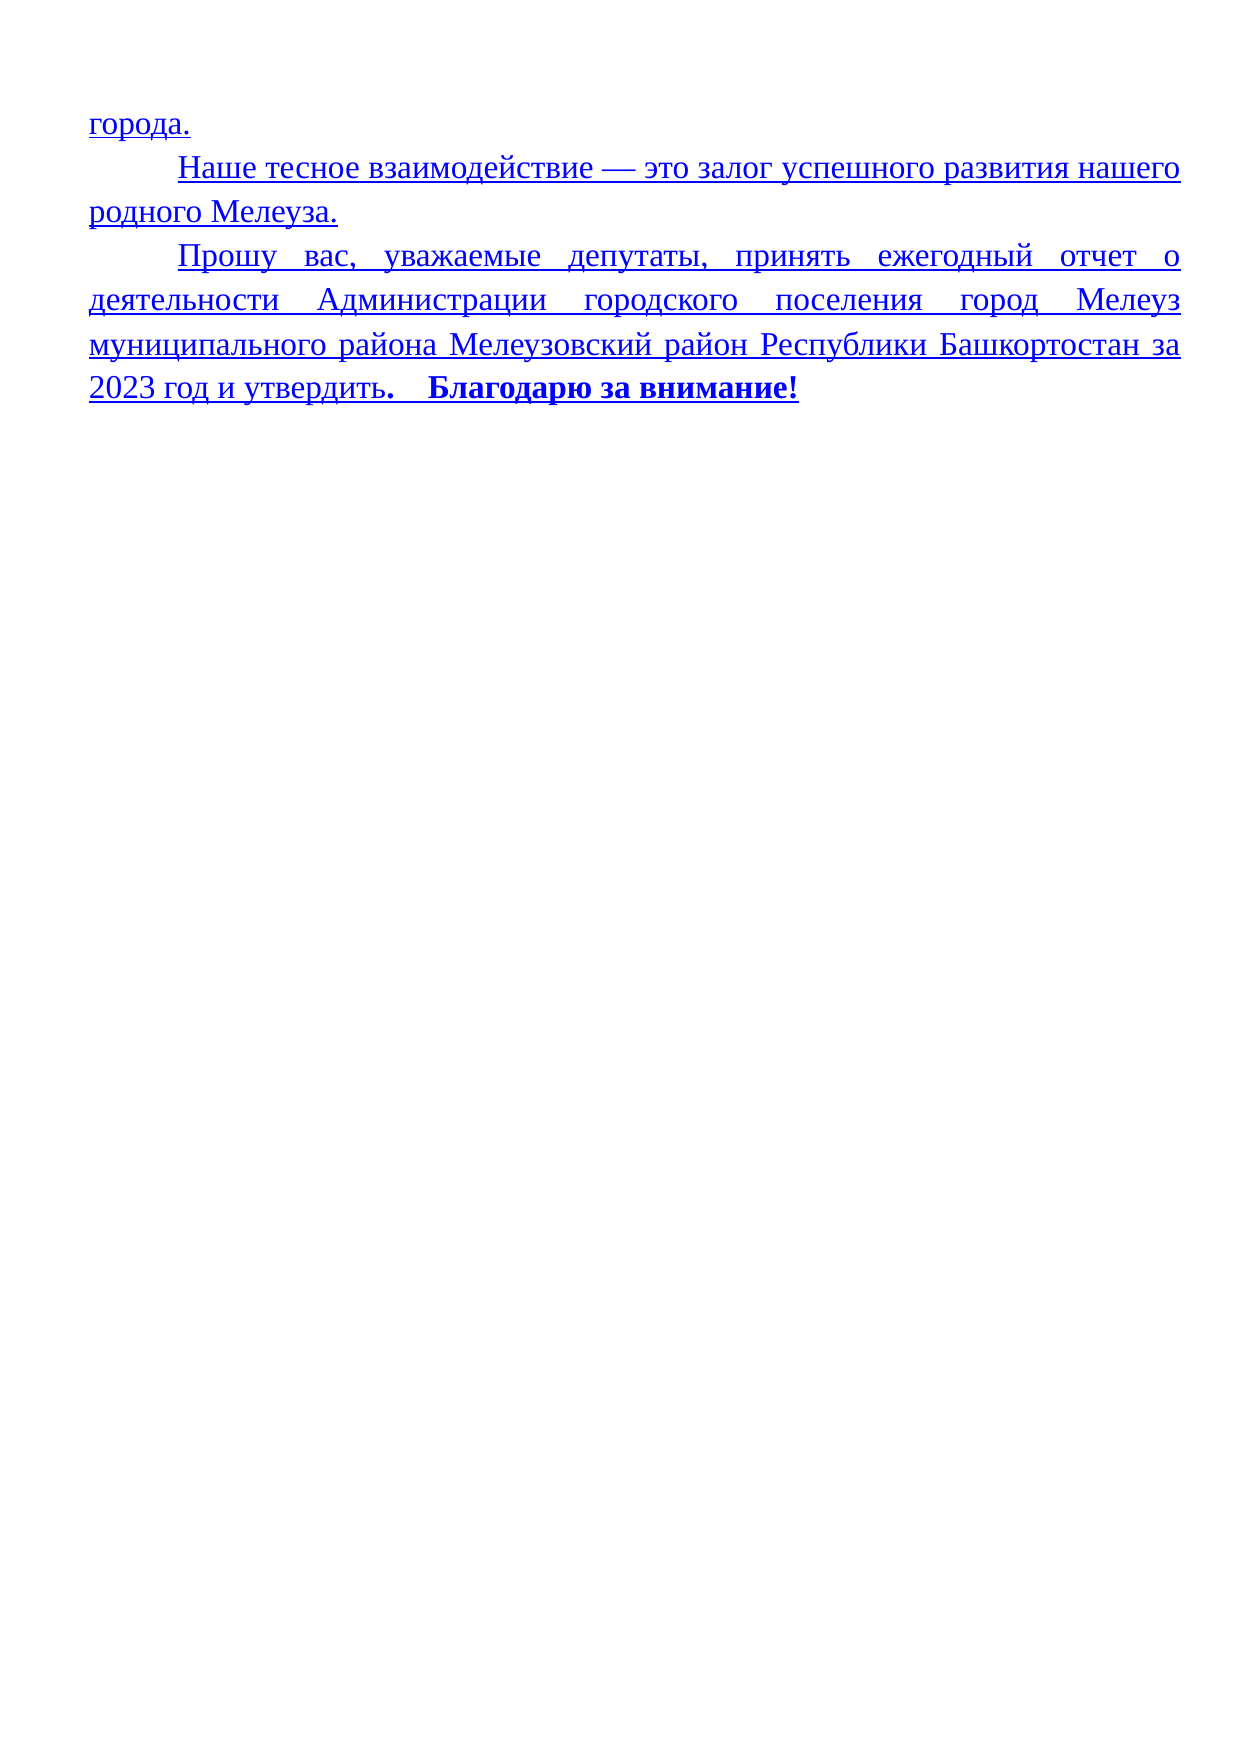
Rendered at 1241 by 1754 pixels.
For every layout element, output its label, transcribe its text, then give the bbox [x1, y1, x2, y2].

text Прошу вас, уважаемые депутаты, принять ежегодный отчет о деятельности Администрации городского поселения город Мелеуз муниципального района Мелеузовский район Республики Башкортостан за 2023 год и утвердить. Благодарю за внимание! [89, 236, 1181, 313]
text Наше тесное взаимодействие — это залог успешного развития нашего родного Мелеуза. [89, 147, 1181, 230]
text Прошу вас, уважаемые депутаты, принять ежегодный отчет о деятельности Администрации городского поселения город Мелеуз муниципального района Мелеузовский район Республики Башкортостан за 2023 год и утвердить. Благодарю за внимание! [89, 359, 1181, 406]
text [89, 103, 1181, 142]
text Прошу вас, уважаемые депутаты, принять ежегодный отчет о деятельности Администрации городского поселения город Мелеуз муниципального района Мелеузовский район Республики Башкортостан за 2023 год и утвердить. Благодарю за внимание! [89, 315, 1181, 357]
